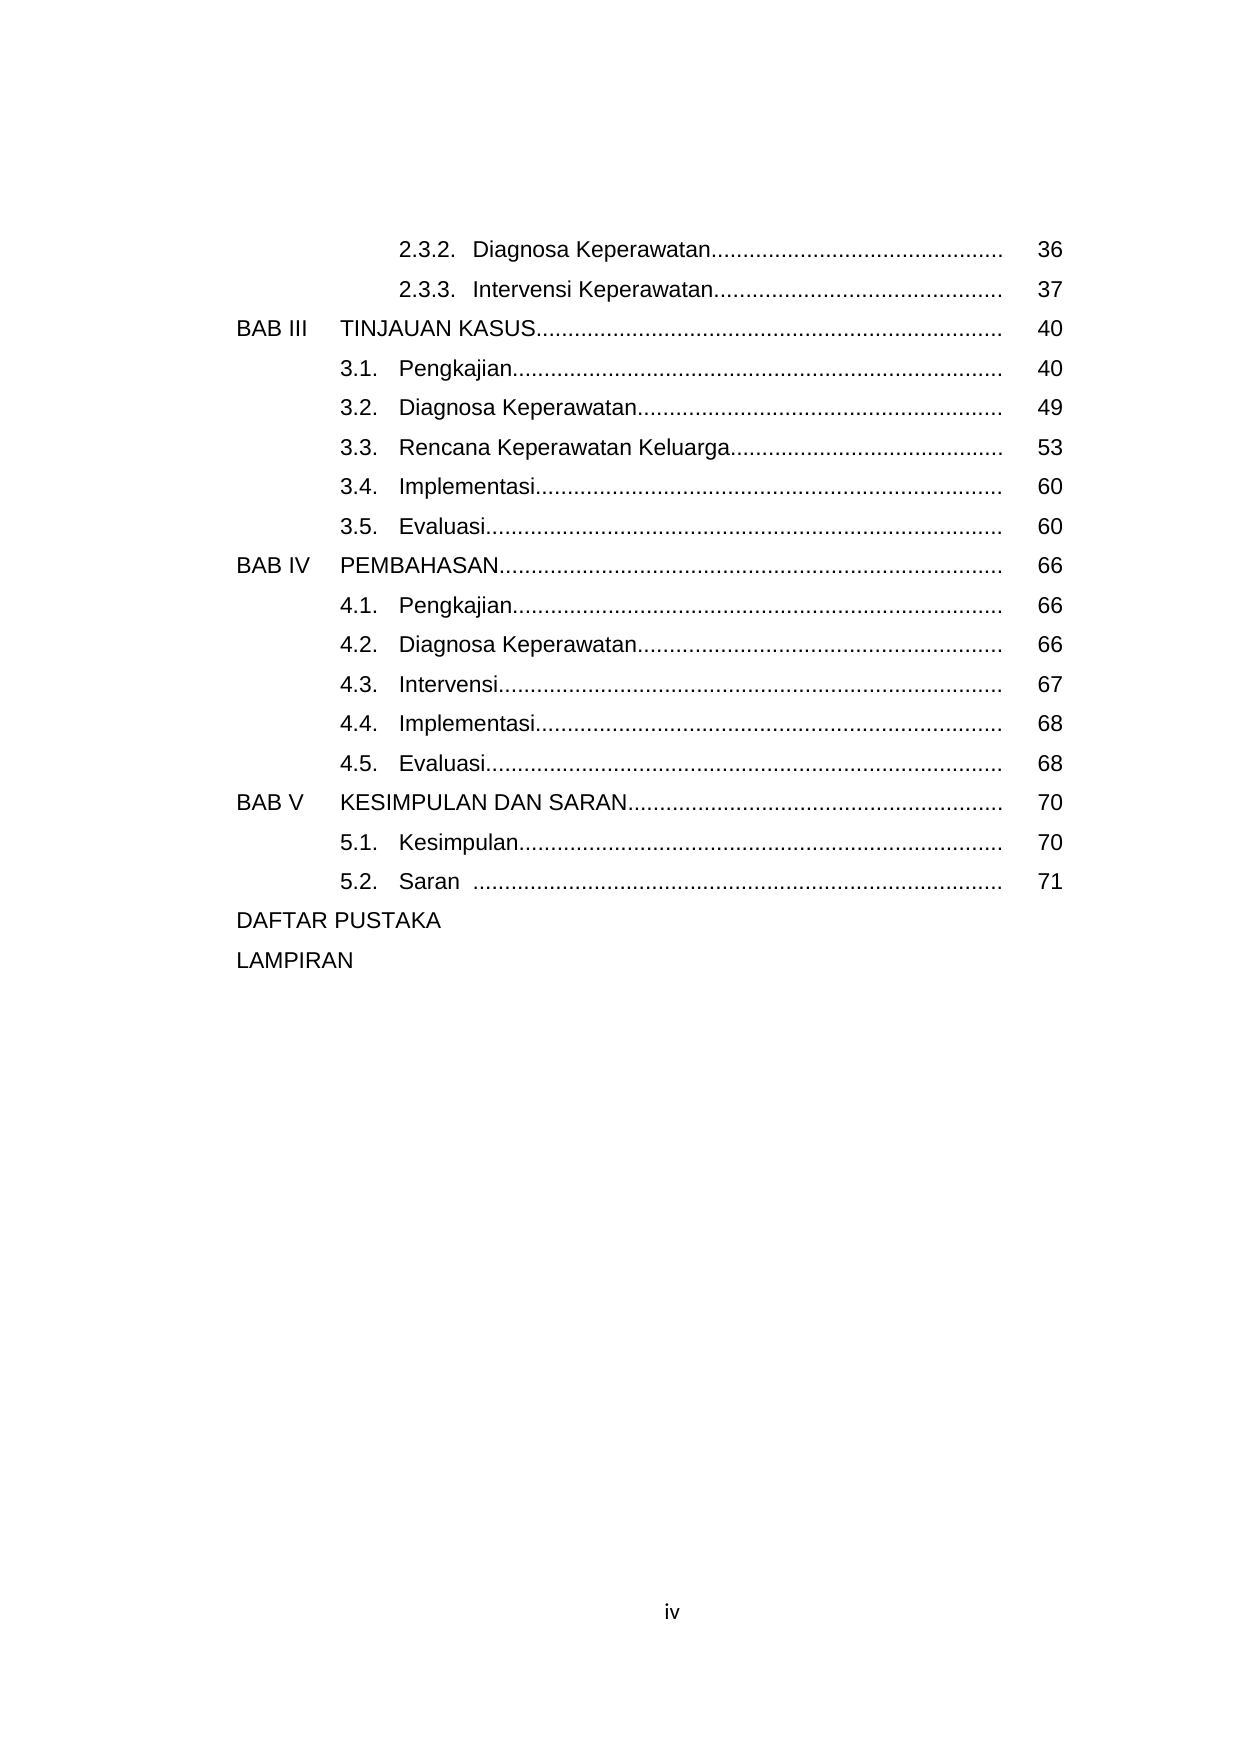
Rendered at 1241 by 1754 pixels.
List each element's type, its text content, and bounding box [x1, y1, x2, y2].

text 3.3. Rencana Keperawatan Keluarga 53 [236, 434, 1063, 460]
text 3.1. Pengkajian 40 [236, 355, 1063, 381]
text 2.3.2. Diagnosa Keperawatan 36 [236, 236, 1063, 263]
text 4.1. Pengkajian 66 [236, 592, 1063, 618]
text 4.2. Diagnosa Keperawatan 66 [236, 631, 1063, 657]
text 4.3. Intervensi 67 [236, 671, 1063, 697]
text 4.4. Implementasi 68 [236, 710, 1063, 736]
text BAB V KESIMPULAN DAN SARAN 70 [236, 789, 1063, 815]
text 2.3.3. Intervensi Keperawatan 37 [236, 276, 1063, 302]
text BAB III TINJAUAN KASUS 40 [236, 315, 1063, 342]
text DAFTAR PUSTAKA [236, 907, 1063, 934]
text 4.5. Evaluasi 68 [236, 749, 1063, 776]
text BAB IV PEMBAHASAN 66 [236, 552, 1063, 578]
text 3.5. Evaluasi 60 [236, 513, 1063, 539]
text 3.4. Implementasi 60 [236, 473, 1063, 499]
text 5.1. Kesimpulan 70 [236, 828, 1063, 855]
text 5.2. Saran 71 [236, 868, 1063, 894]
text LAMPIRAN [236, 947, 1063, 973]
text 3.2. Diagnosa Keperawatan 49 [236, 394, 1063, 421]
